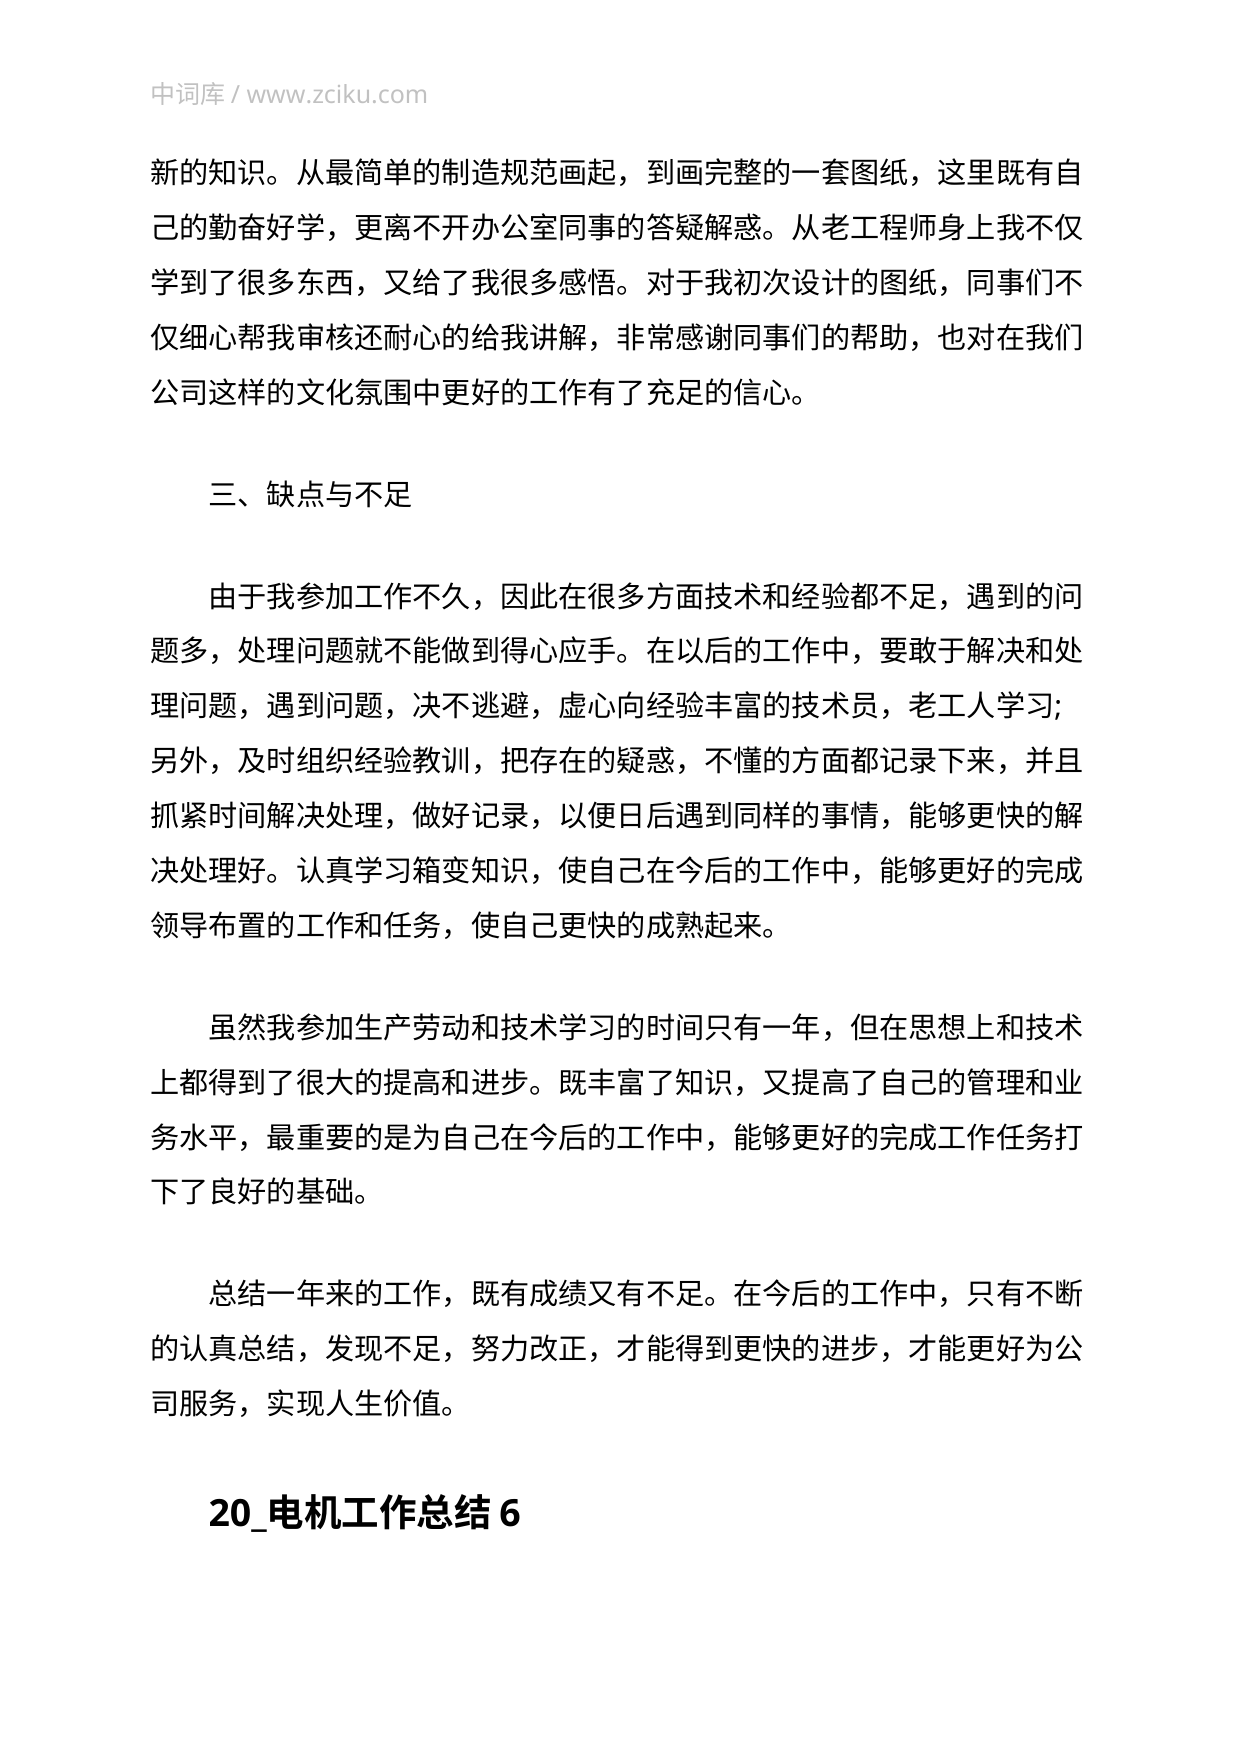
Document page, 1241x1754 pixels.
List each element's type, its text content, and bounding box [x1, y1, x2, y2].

text 三、缺点与不足 [150, 471, 1090, 514]
text 由于我参加工作不久，因此在很多方面技术和经验都不足，遇到的问题多，处理问题就不能做到得心应手。在以后的工作中，要敢于解决和处理问题，遇到问题，决不逃避，虚心向经验丰富的技术员，老工人学习;另外，及时组织经验教训，把存在的疑惑，不懂的方面都记录下来，并且抓紧时间解决处理，做好记录，以便日后遇到同样的事情，能够更快的解决处理好。认真学习箱变知识，使自己在今后的工作中，能够更好的完成领导布置的工作和任务，使自己更快的成熟起来。 [150, 573, 1090, 945]
text 总结一年来的工作，既有成绩又有不足。在今后的工作中，只有不断的认真总结，发现不足，努力改正，才能得到更快的进步，才能更好为公司服务，实现人生价值。 [150, 1271, 1090, 1423]
text 20_电机工作总结6 [150, 1482, 1090, 1537]
text 虽然我参加生产劳动和技术学习的时间只有一年，但在思想上和技术上都得到了很大的提高和进步。既丰富了知识，又提高了自己的管理和业务水平，最重要的是为自己在今后的工作中，能够更好的完成工作任务打下了良好的基础。 [150, 1004, 1090, 1211]
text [150, 150, 1090, 412]
